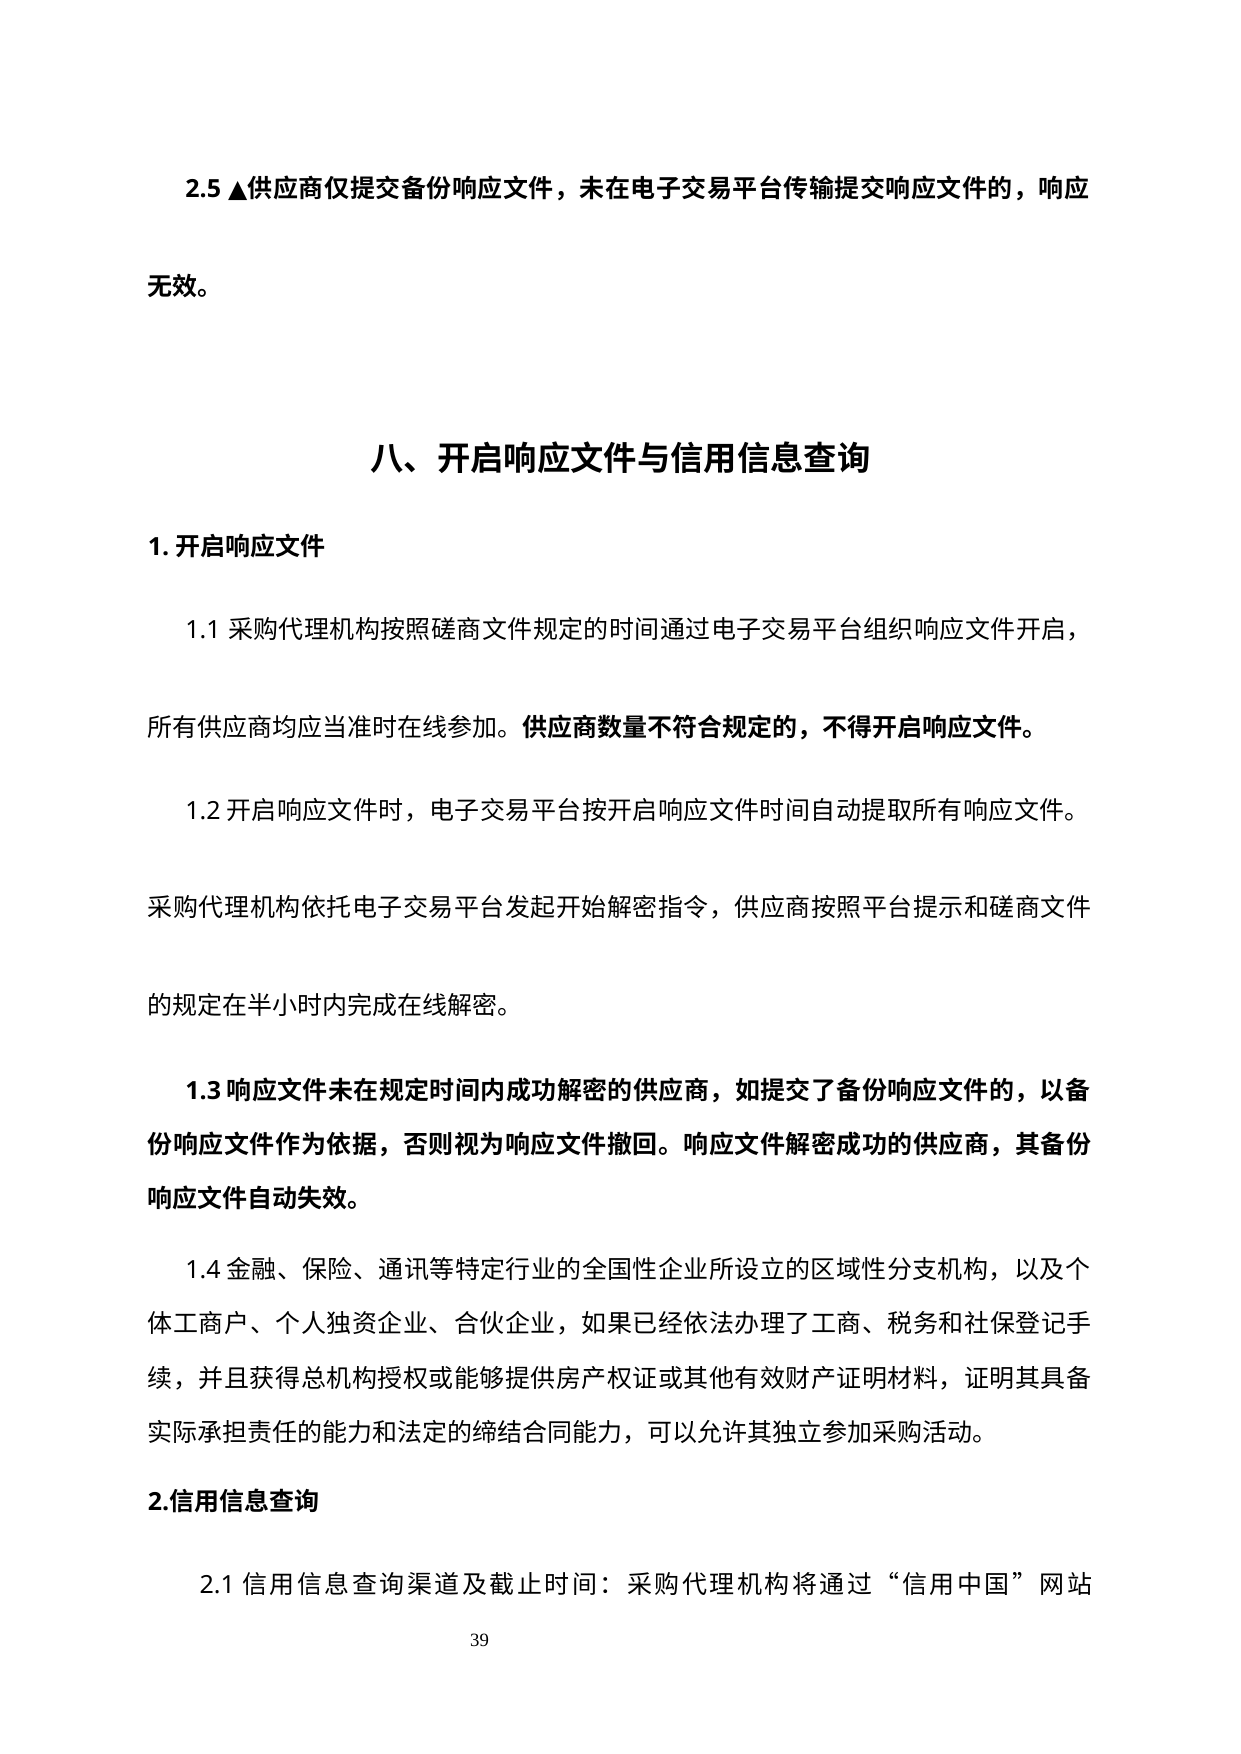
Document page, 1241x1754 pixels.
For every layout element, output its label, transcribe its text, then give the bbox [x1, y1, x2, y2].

text 1.4金融、保险、通讯等特定行业的全国性企业所设立的区域性分支机构，以及个体工商户、个人独资企业、合伙企业，如果已经依法办理了工商、税务和社保登记手续，并且获得总机构授权或能够提供房产权证或其他有效财产证明材料，证明其具备实际承担责任的能力和法定的缔结合同能力，可以允许其独立参加采购活动。 [148, 1249, 1092, 1449]
text 1.3响应文件未在规定时间内成功解密的供应商，如提交了备份响应文件的，以备份响应文件作为依据，否则视为响应文件撤回。响应文件解密成功的供应商，其备份响应文件自动失效。 [148, 1070, 1092, 1215]
text 1. 开启响应文件 [148, 512, 1092, 577]
text 八、开启响应文件与信用信息查询 [148, 423, 1092, 488]
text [148, 1550, 1092, 1615]
text 1.2开启响应文件时，电子交易平台按开启响应文件时间自动提取所有响应文件。采购代理机构依托电子交易平台发起开始解密指令，供应商按照平台提示和磋商文件的规定在半小时内完成在线解密。 [148, 776, 1092, 1036]
text 1.1 采购代理机构按照磋商文件规定的时间通过电子交易平台组织响应文件开启，所有供应商均应当准时在线参加。供应商数量不符合规定的，不得开启响应文件。 [148, 595, 1092, 758]
text 2.5 ▲供应商仅提交备份响应文件，未在电子交易平台传输提交响应文件的，响应无效。 [148, 154, 1092, 317]
text 2.信用信息查询 [148, 1467, 1092, 1532]
